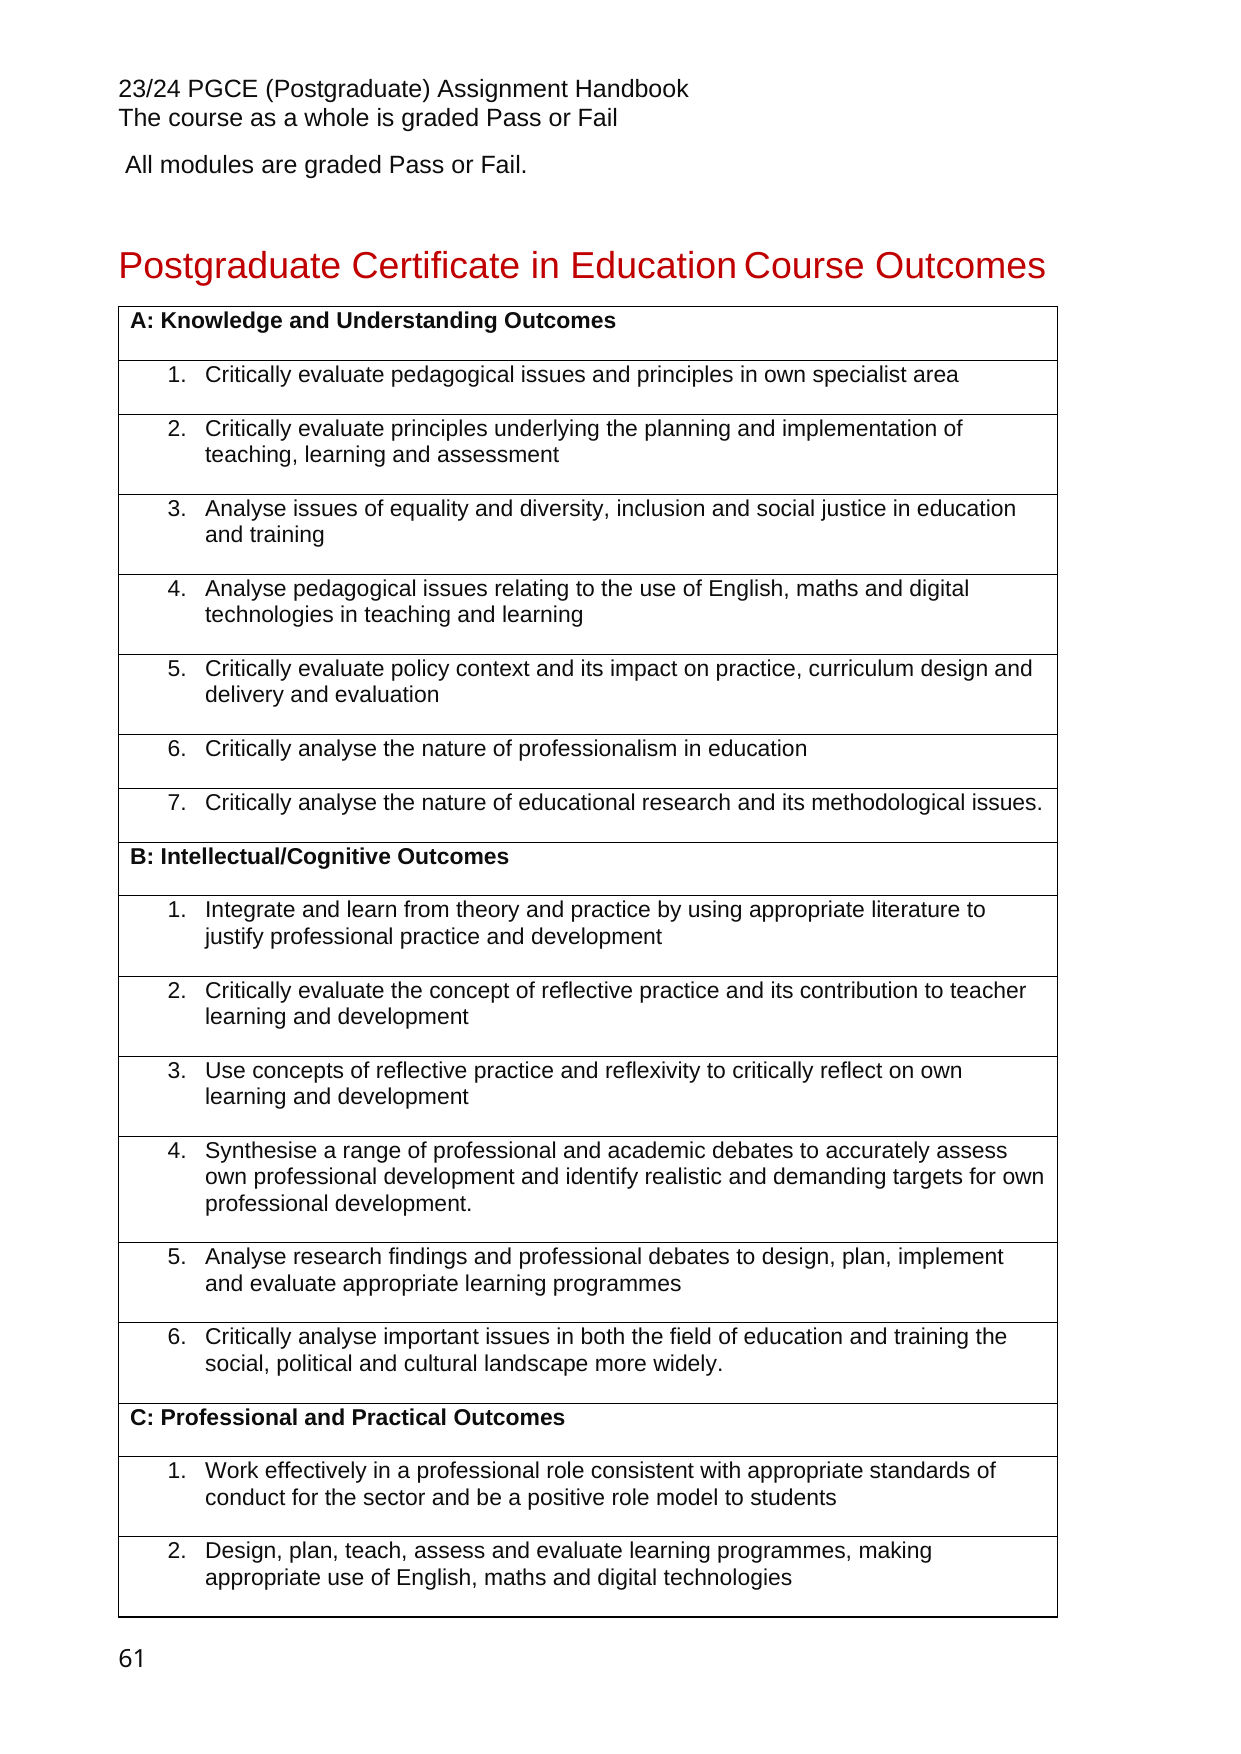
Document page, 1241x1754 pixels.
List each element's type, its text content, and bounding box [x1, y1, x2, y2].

table_cell Critically analyse the nature of professionalism in education [119, 735, 1057, 788]
table_cell Use concepts of reflective practice and reflexivity to critically reflect on own learning and development [119, 1057, 1057, 1136]
table_cell Critically evaluate pedagogical issues and principles in own specialist area [119, 361, 1057, 414]
table_cell Synthesise a range of professional and academic debates to accurately assess own professional development and identify realistic and demanding targets for own professional development. [119, 1137, 1057, 1242]
table_cell Analyse issues of equality and diversity, inclusion and social justice in education and training [119, 495, 1057, 574]
table_cell Analyse pedagogical issues relating to the use of English, maths and digital technologies in teaching and learning [119, 575, 1057, 654]
text All modules are graded Pass or Fail. [118, 150, 1165, 179]
text The course as a whole is graded Pass or Fail [118, 102, 1165, 131]
text Postgraduate Certificate in Education Course Outcomes [118, 243, 1165, 286]
table_cell C: Professional and Practical Outcomes [119, 1404, 1057, 1456]
table_cell Integrate and learn from theory and practice by using appropriate literature to justify professional practice and development [119, 896, 1057, 976]
table_cell Design, plan, teach, assess and evaluate learning programmes, making appropriate use of English, maths and digital technologies [119, 1537, 1057, 1616]
table_cell Critically analyse the nature of educational research and its methodological issues. [119, 789, 1057, 842]
table_cell Critically evaluate principles underlying the planning and implementation of teaching, learning and assessment [119, 415, 1057, 494]
table_header A: Knowledge and Understanding Outcomes [119, 307, 1057, 360]
table_cell Critically analyse important issues in both the field of education and training the social, political and cultural landscape more widely. [119, 1323, 1057, 1402]
table_cell Critically evaluate policy context and its impact on practice, curriculum design and delivery and evaluation [119, 655, 1057, 734]
table_cell Critically evaluate the concept of reflective practice and its contribution to teacher learning and development [119, 977, 1057, 1056]
table_cell Work effectively in a professional role consistent with appropriate standards of conduct for the sector and be a positive role model to students [119, 1457, 1057, 1536]
table_cell B: Intellectual/Cognitive Outcomes [119, 843, 1057, 895]
table_cell Analyse research findings and professional debates to design, plan, implement and evaluate appropriate learning programmes [119, 1243, 1057, 1322]
